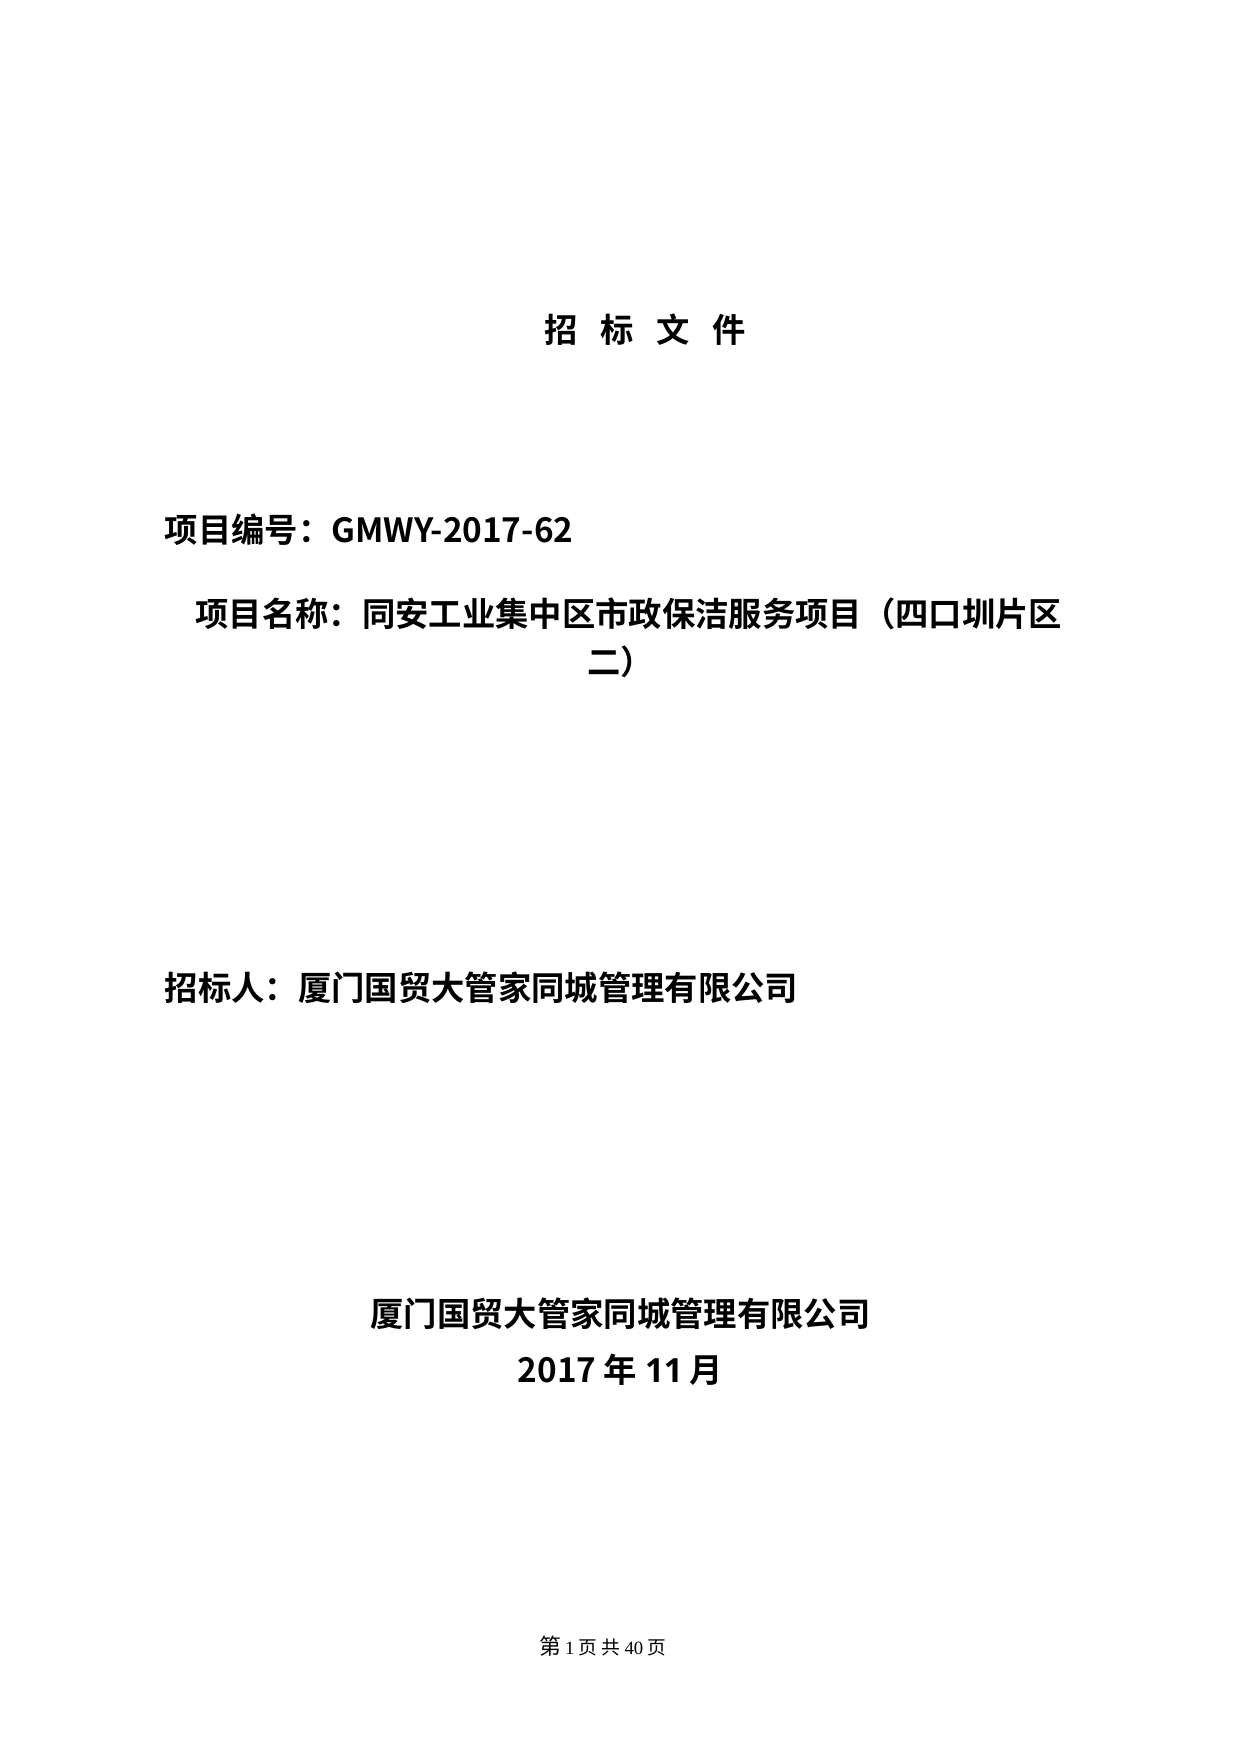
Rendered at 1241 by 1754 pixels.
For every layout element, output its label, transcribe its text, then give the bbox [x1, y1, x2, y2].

text 2017 年 11月 [148, 1343, 1092, 1392]
text 招标人：厦门国贸大管家同城管理有限公司 [148, 961, 1092, 1010]
text 招 标 文 件 [148, 304, 1092, 352]
text 项目编号：GMWY-2017-62 [148, 503, 1092, 552]
text 项目名称：同安工业集中区市政保洁服务项目（四口圳片区二） [148, 588, 1092, 684]
text 厦门国贸大管家同城管理有限公司 [148, 1288, 1092, 1336]
